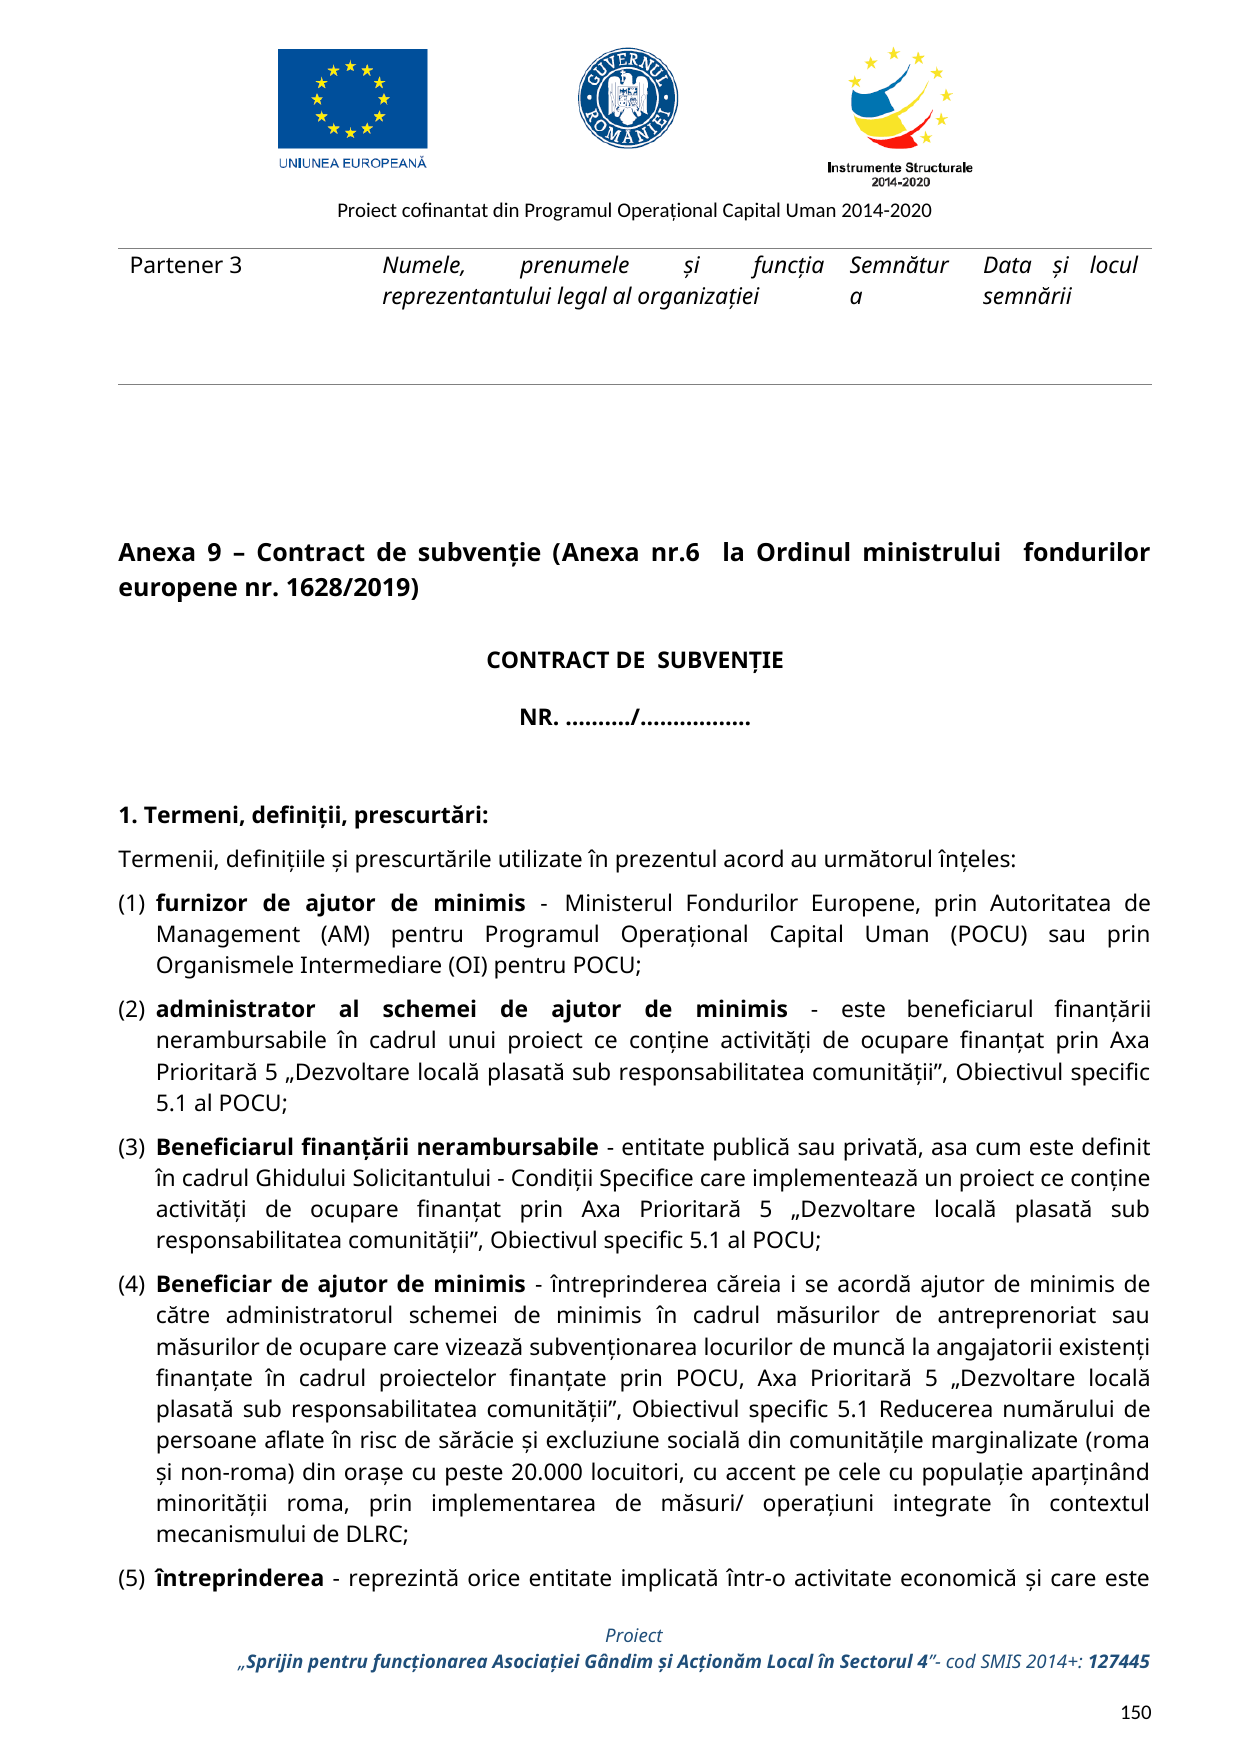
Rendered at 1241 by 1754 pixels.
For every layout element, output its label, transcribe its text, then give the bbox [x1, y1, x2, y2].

list Beneficiar de ajutor de minimis - întreprinderea căreia i se acordă ajutor de minimis de către administratorul schemei de minimis în cadrul măsurilor de antreprenoriat sau măsurilor de ocupare care vizează subvenționarea locurilor de muncă la angajatorii existenți finanțate în cadrul proiectelor finanțate prin POCU, Axa Prioritară 5 „Dezvoltare locală plasată sub responsabilitatea comunității”, Obiectivul specific 5.1 Reducerea numărului de persoane aflate în risc de sărăcie și excluziune socială din comunitățile marginalizate (roma și non-roma) din orașe cu peste 20.000 locuitori, cu accent pe cele cu populație aparținând minorității roma, prin implementarea de măsuri/ operațiuni integrate în contextul mecanismului de DLRC; [118, 1268, 1152, 1549]
list furnizor de ajutor de minimis - Ministerul Fondurilor Europene, prin Autoritatea de Management (AM) pentru Programul Operațional Capital Uman (POCU) sau prin Organismele Intermediare (OI) pentru POCU; [118, 887, 1152, 981]
list administrator al schemei de ajutor de minimis - este beneficiarul finanțării nerambursabile în cadrul unui proiect ce conține activități de ocupare finanțat prin Axa Prioritară 5 „Dezvoltare locală plasată sub responsabilitatea comunității”, Obiectivul specific 5.1 al POCU; [118, 993, 1152, 1118]
text CONTRACT DE SUBVENȚIE [118, 644, 1152, 676]
text NR. ………./…………….. [118, 701, 1152, 732]
text Anexa 9 – Contract de subvenție (Anexa nr.6 la Ordinul ministrului fondurilor europene nr. 1628/2019) [118, 535, 1152, 603]
picture [263, 29, 1007, 197]
text Termenii, definiţiile şi prescurtările utilizate în prezentul acord au următorul înţeles: [118, 843, 1152, 874]
text 1. Termeni, definiţii, prescurtări: [118, 799, 1152, 831]
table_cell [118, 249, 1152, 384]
list Beneficiarul finanțării nerambursabile - entitate publică sau privată, asa cum este definit în cadrul Ghidului Solicitantului - Condiții Specifice care implementează un proiect ce conține activități de ocupare finanțat prin Axa Prioritară 5 „Dezvoltare locală plasată sub responsabilitatea comunității”, Obiectivul specific 5.1 al POCU; [118, 1131, 1152, 1256]
